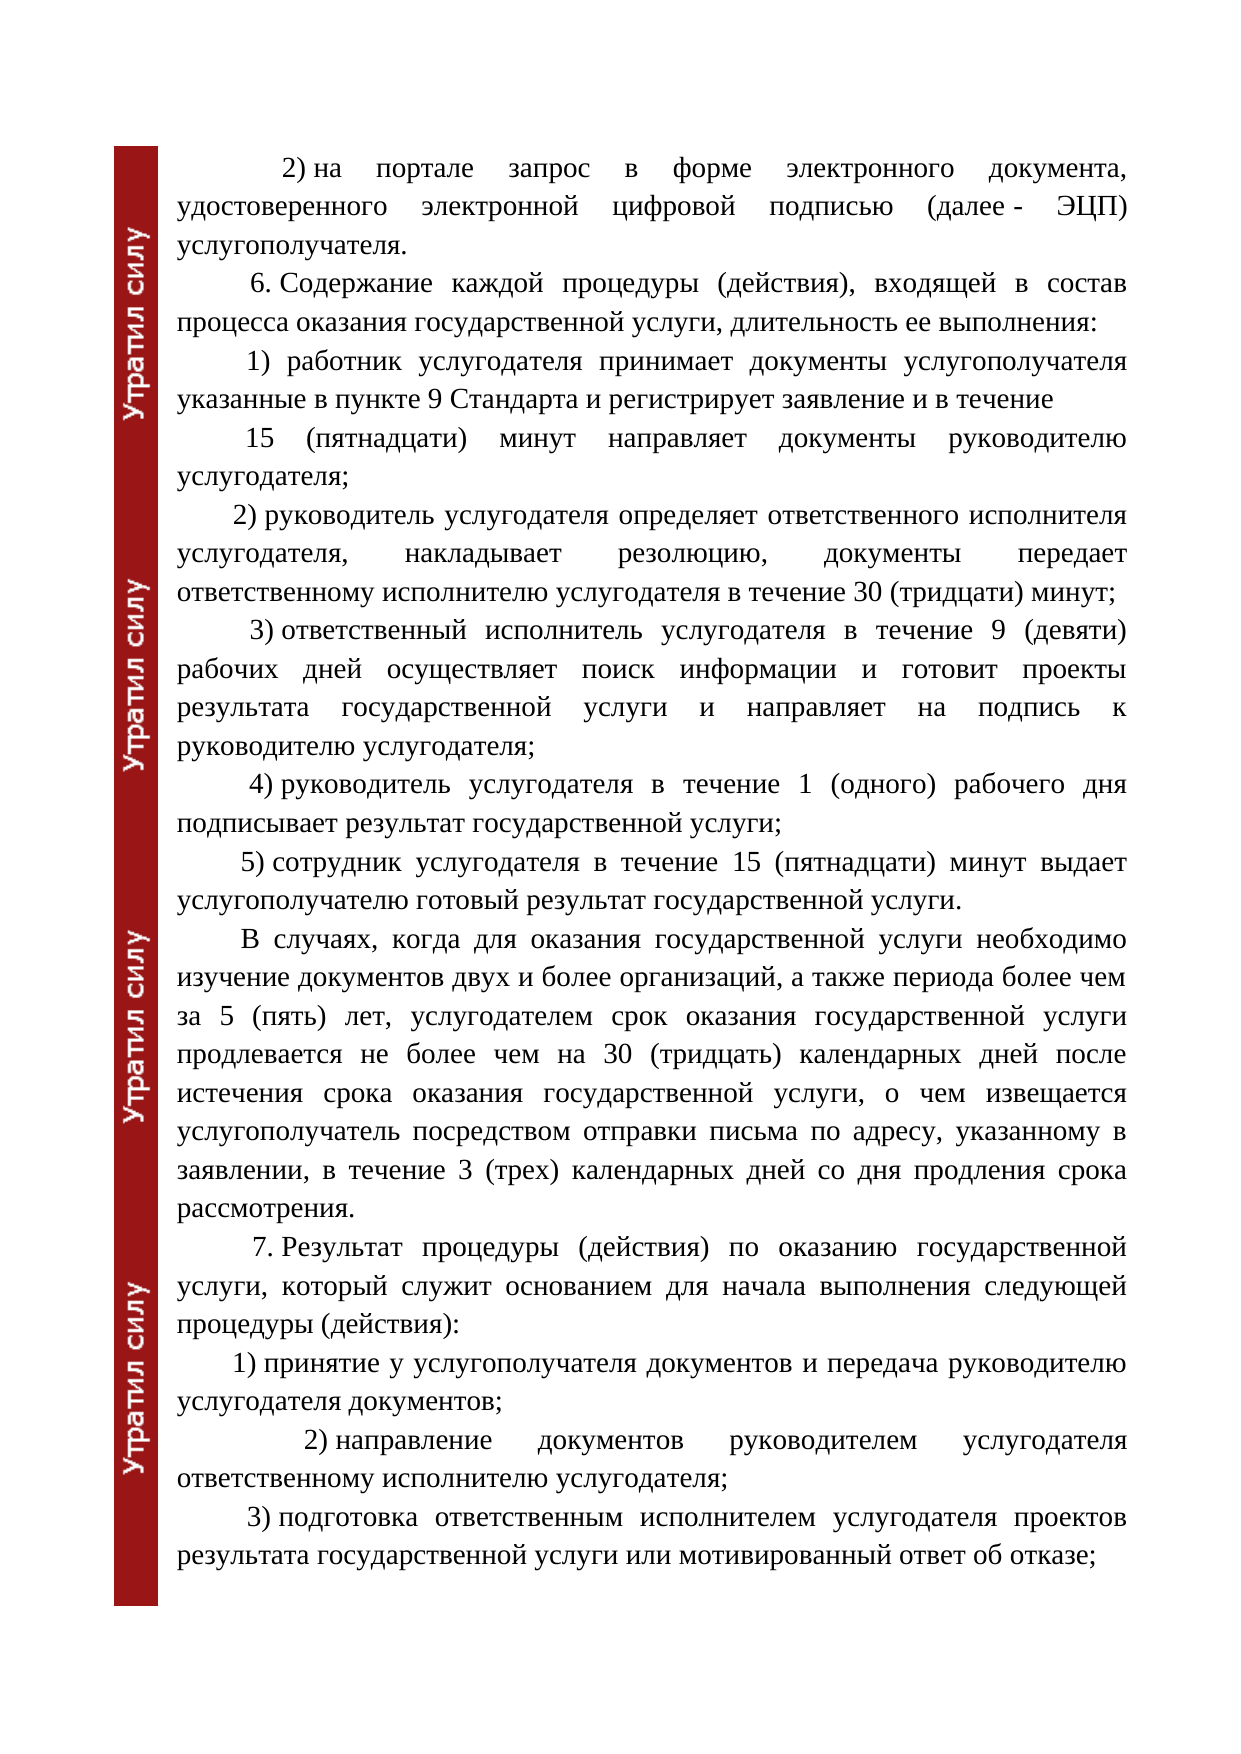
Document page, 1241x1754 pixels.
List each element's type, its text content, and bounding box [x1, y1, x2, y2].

picture [114, 146, 158, 150]
picture [114, 762, 158, 767]
text 4) руководитель услугодателя в течение 1 (одного) рабочего дня подписывает результат государственной услуги; [112, 767, 1128, 839]
text 1) принятие у услугополучателя документов и передача руководителю услугодателя документов; [112, 1345, 1128, 1417]
text 3) ответственный исполнитель услугодателя в течение 9 (девяти) рабочих дней осуществляет поиск информации и готовит проекты результата государственной услуги и направляет на подпись к руководителю услугодателя; [112, 612, 1128, 762]
picture [114, 261, 158, 266]
text 6. Содержание каждой процедуры (действия), входящей в состав процесса оказания государственной услуги, длительность ее выполнения: [112, 266, 1128, 338]
text 7. Результат процедуры (действия) по оказанию государственной услуги, который служит основанием для начала выполнения следующей процедуры (действия): [112, 1229, 1128, 1340]
text 1) работник услугодателя принимает документы услугополучателя указанные в пункте 9 Стандарта и регистрирует заявление и в течение [112, 343, 1128, 415]
text В случаях, когда для оказания государственной услуги необходимо изучение документов двух и более организаций, а также периода более чем за 5 (пять) лет, услугодателем срок оказания государственной услуги продлевается не более чем на 30 (тридцать) календарных дней после истечения срока оказания государственной услуги, о чем извещается услугополучатель посредством отправки письма по адресу, указанному в заявлении, в течение 3 (трех) календарных дней со дня продления срока рассмотрения. [112, 921, 1128, 1224]
picture [114, 492, 158, 497]
picture [114, 1417, 158, 1422]
text 2) руководитель услугодателя определяет ответственного исполнителя услугодателя, накладывает резолюцию, документы передает ответственному исполнителю услугодателя в течение 30 (тридцати) минут; [112, 497, 1128, 607]
text 2) направление документов руководителем услугодателя ответственному исполнителю услугодателя; [112, 1422, 1128, 1494]
picture [114, 1224, 158, 1229]
picture [114, 415, 158, 420]
picture [114, 1340, 158, 1345]
text 2) на портале запрос в форме электронного документа, удостоверенного электронной цифровой подписью (далее - ЭЦП) услугополучателя. [112, 150, 1128, 261]
picture [114, 1494, 158, 1499]
picture [114, 338, 158, 343]
picture [114, 607, 158, 612]
text 15 (пятнадцати) минут направляет документы руководителю услугодателя; [112, 420, 1128, 492]
picture [114, 916, 158, 921]
text 5) сотрудник услугодателя в течение 15 (пятнадцати) минут выдает услугополучателю готовый результат государственной услуги. [112, 844, 1128, 916]
picture [114, 1571, 158, 1606]
picture [114, 839, 158, 844]
text 3) подготовка ответственным исполнителем услугодателя проектов результата государственной услуги или мотивированный ответ об отказе; [112, 1499, 1128, 1571]
